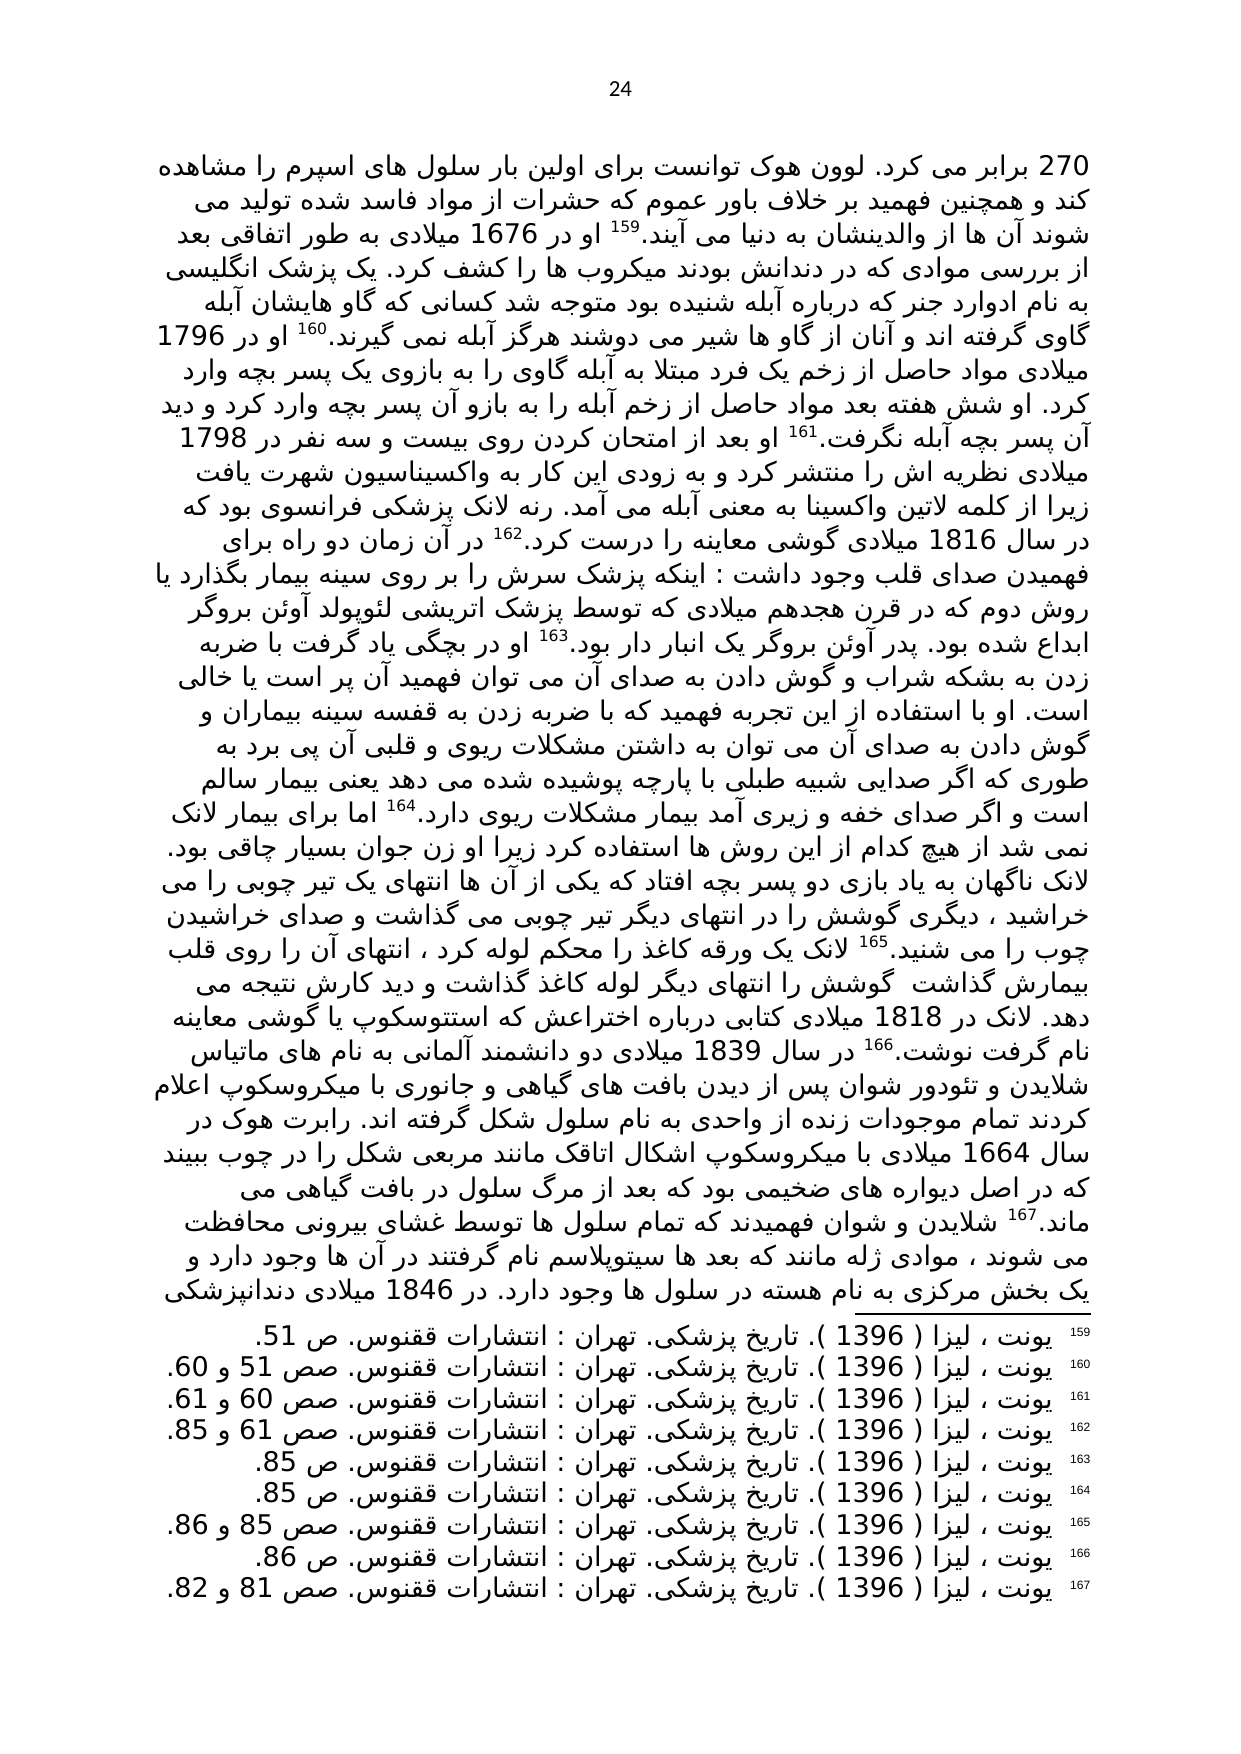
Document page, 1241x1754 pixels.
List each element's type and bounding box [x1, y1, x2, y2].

text [150, 150, 1090, 1306]
